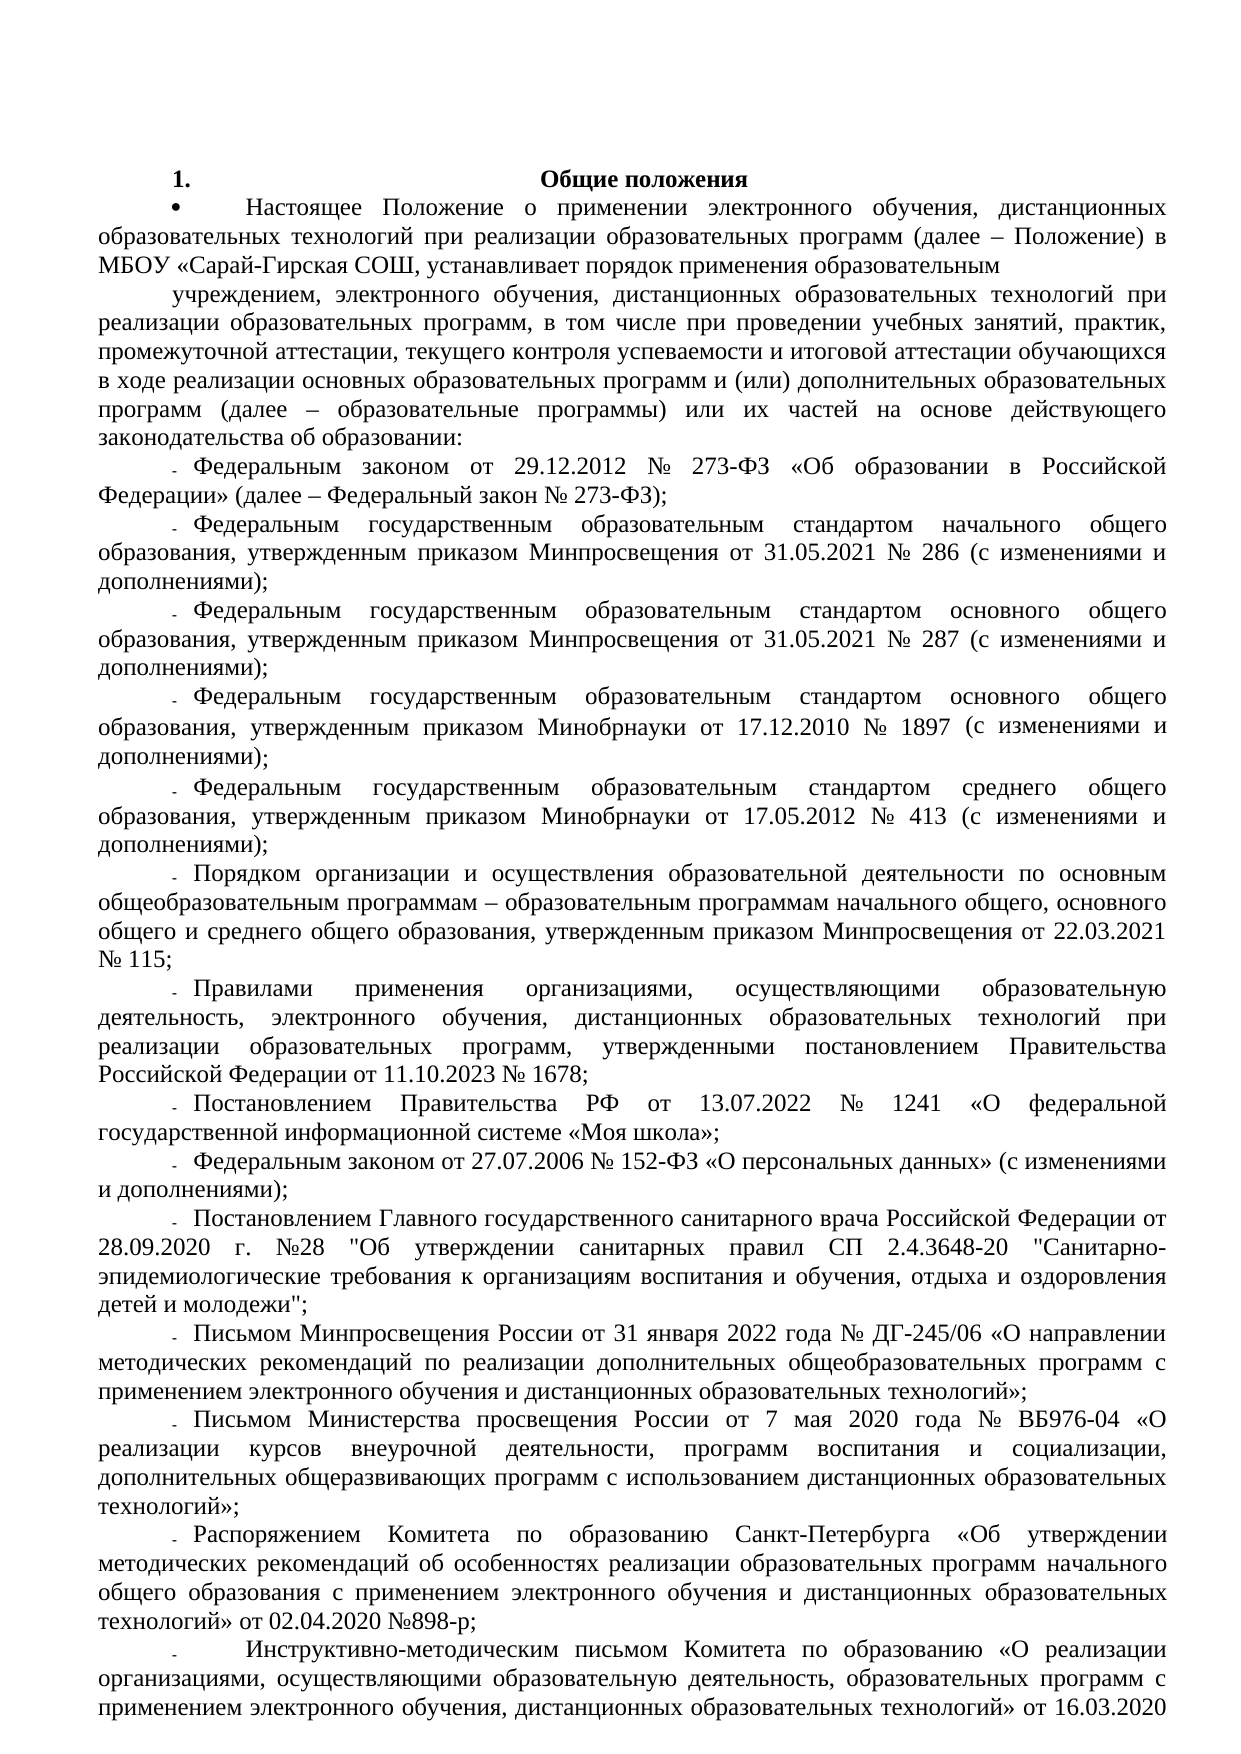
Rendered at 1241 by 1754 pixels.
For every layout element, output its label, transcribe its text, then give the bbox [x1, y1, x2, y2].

list Федеральным государственным образовательным стандартом начального общего образования, утвержденным приказом Минпросвещения от 31.05.2021 № 286 (с изменениями и дополнениями); [98, 509, 1167, 595]
list Федеральным государственным образовательным стандартом основного общего образования, утвержденным приказом Минпросвещения от 31.05.2021 № 287 (с изменениями и дополнениями); [98, 595, 1167, 681]
list Постановлением Правительства РФ от 13.07.2022 № 1241 «О федеральной государственной информационной системе «Моя школа»; [98, 1088, 1167, 1146]
list Письмом Министерства просвещения России от 7 мая 2020 года № ВБ976-04 «О реализации курсов внеурочной деятельности, программ воспитания и социализации, дополнительных общеразвивающих программ с использованием дистанционных образовательных технологий»; [98, 1404, 1167, 1519]
text учреждением, электронного обучения, дистанционных образовательных технологий при реализации образовательных программ, в том числе при проведении учебных занятий, практик, промежуточной аттестации, текущего контроля успеваемости и итоговой аттестации обучающихся в ходе реализации основных образовательных программ и (или) дополнительных образовательных программ (далее – образовательные программы) или их частей на основе действующего законодательства об образовании: [98, 279, 1167, 451]
list Настоящее Положение о применении электронного обучения, дистанционных образовательных технологий при реализации образовательных программ (далее – Положение) в МБОУ «Сарай-Гирская СОШ, устанавливает порядок применения образовательным [98, 192, 1167, 279]
list Письмом Минпросвещения России от 31 января 2022 года № ДГ-245/06 «О направлении методических рекомендаций по реализации дополнительных общеобразовательных программ с применением электронного обучения и дистанционных образовательных технологий»; [98, 1318, 1167, 1404]
list Распоряжением Комитета по образованию Санкт-Петербурга «Об утверждении методических рекомендаций об особенностях реализации образовательных программ начального общего образования с применением электронного обучения и дистанционных образовательных технологий» от 02.04.2020 №898-р; [98, 1519, 1167, 1634]
list Федеральным государственным образовательным стандартом основного общего образования, утвержденным приказом Минобрнауки от 17.12.2010 № 1897 (с изменениями и дополнениями); [98, 681, 1167, 772]
list Федеральным законом от 29.12.2012 № 273-ФЗ «Об образовании в Российской Федерации» (далее – Федеральный закон № 273-ФЗ); [98, 451, 1167, 509]
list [98, 1634, 1167, 1721]
list Федеральным законом от 27.07.2006 № 152-ФЗ «О персональных данных» (с изменениями и дополнениями); [98, 1146, 1167, 1203]
list Правилами применения организациями, осуществляющими образовательную деятельность, электронного обучения, дистанционных образовательных технологий при реализации образовательных программ, утвержденными постановлением Правительства Российской Федерации от 11.10.2023 № 1678; [98, 973, 1167, 1088]
list Постановлением Главного государственного санитарного врача Российской Федерации от 28.09.2020 г. №28 "Об утверждении санитарных правил СП 2.4.3648-20 "Санитарно- эпидемиологические требования к организациям воспитания и обучения, отдыха и оздоровления детей и молодежи"; [98, 1203, 1167, 1318]
list Федеральным государственным образовательным стандартом среднего общего образования, утвержденным приказом Минобрнауки от 17.05.2012 № 413 (с изменениями и дополнениями); [98, 772, 1167, 858]
list Порядком организации и осуществления образовательной деятельности по основным общеобразовательным программам – образовательным программам начального общего, основного общего и среднего общего образования, утвержденным приказом Минпросвещения от 22.03.2021 № 115; [98, 858, 1167, 973]
list Общие положения [98, 164, 1167, 192]
